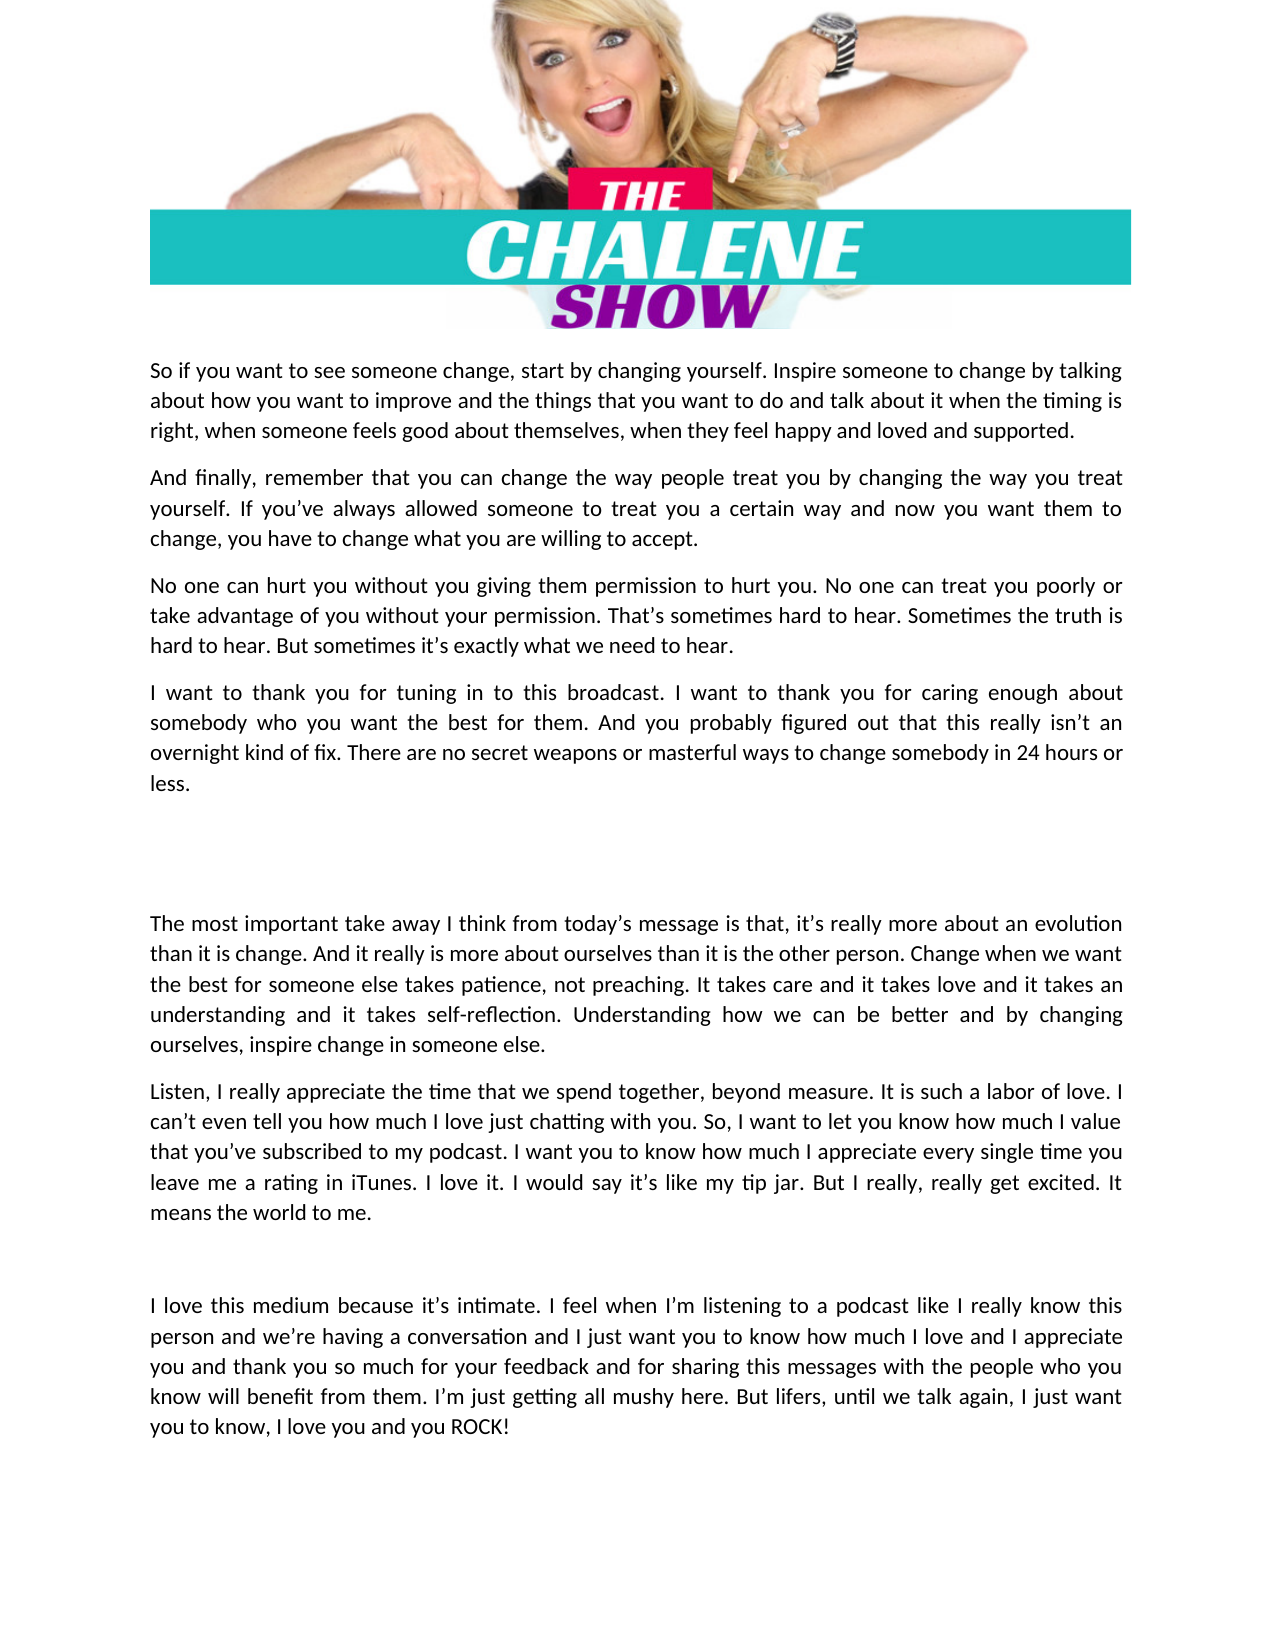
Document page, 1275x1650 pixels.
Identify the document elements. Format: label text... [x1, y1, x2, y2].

text I want to thank you for tuning in to this broadcast. I want to thank you for caring enough about somebody who you want the best for them. And you probably figured out that this really isn’t an overnight kind of fix. There are no secret weapons or masterful ways to change somebody in 24 hours or less. [150, 678, 1125, 797]
text No one can hurt you without you giving them permission to hurt you. No one can treat you poorly or take advantage of you without your permission. That’s sometimes hard to hear. Sometimes the truth is hard to hear. But sometimes it’s exactly what we need to hear. [150, 571, 1125, 659]
text So if you want to see someone change, start by changing yourself. Inspire someone to change by talking about how you want to improve and the things that you want to do and talk about it when the timing is right, when someone feels good about themselves, when they feel happy and loved and supported. [150, 356, 1125, 444]
text The most important take away I think from today’s message is that, it’s really more about an evolution than it is change. And it really is more about ourselves than it is the other person. Change when we want the best for someone else takes patience, not preaching. It takes care and it takes love and it takes an understanding and it takes self-reflection. Understanding how we can be better and by changing ourselves, inspire change in someone else. [150, 909, 1125, 1058]
text Listen, I really appreciate the time that we spend together, beyond measure. It is such a labor of love. I can’t even tell you how much I love just chatting with you. So, I want to let you know how much I value that you’ve subscribed to my podcast. I want you to know how much I appreciate every single time you leave me a rating in iTunes. I love it. I would say it’s like my tip jar. But I really, really get excited. It means the world to me. [150, 1077, 1125, 1226]
text I love this medium because it’s intimate. I feel when I’m listening to a podcast like I really know this person and we’re having a conversation and I just want you to know how much I love and I appreciate you and thank you so much for your feedback and for sharing this messages with the people who you know will benefit from them. I’m just getting all mushy here. But lifers, until we talk again, I just want you to know, I love you and you ROCK! [150, 1292, 1125, 1440]
picture [150, 0, 1132, 329]
text And finally, remember that you can change the way people treat you by changing the way you treat yourself. If you’ve always allowed someone to treat you a certain way and now you want them to change, you have to change what you are willing to accept. [150, 463, 1125, 552]
